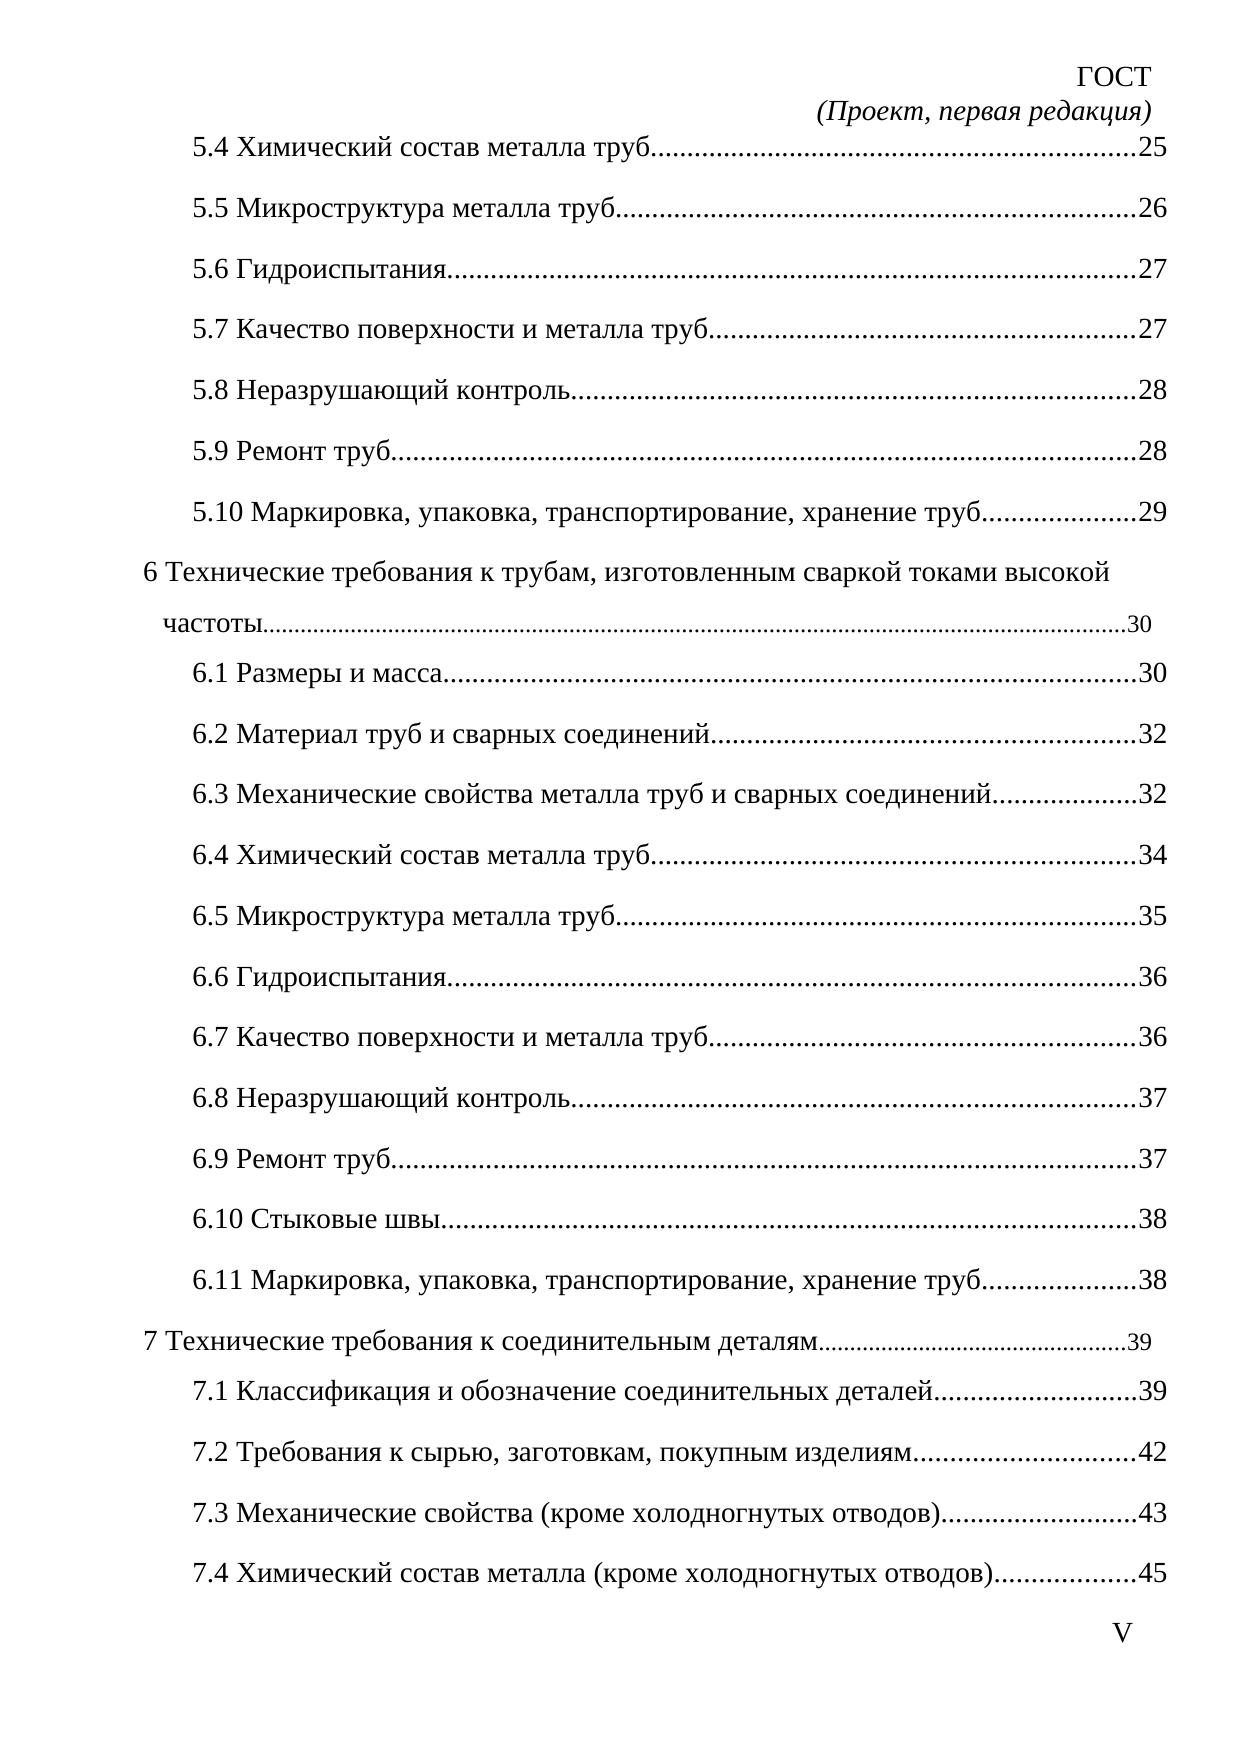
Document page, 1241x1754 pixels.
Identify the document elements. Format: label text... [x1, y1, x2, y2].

text 6.3 Механические свойства металла труб и сварных соединений 32 [162, 777, 1152, 810]
text 6.8 Неразрушающий контроль 37 [162, 1080, 1152, 1114]
text 6 Технические требования к трубам, изготовленным сваркой токами высокой частоты 30 [143, 554, 1152, 638]
text 6.4 Химический состав металла труб 34 [162, 837, 1152, 871]
text 7.4 Химический состав металла (кроме холодногнутых отводов) 45 [162, 1556, 1152, 1589]
text 6.6 Гидроиспытания 36 [162, 959, 1152, 992]
text 7 Технические требования к соединительным деталям 39 [143, 1323, 1152, 1357]
text 5.8 Неразрушающий контроль 28 [162, 372, 1152, 406]
text 6.5 Микроструктура металла труб 35 [162, 898, 1152, 932]
text 5.4 Химический состав металла труб 25 [162, 129, 1152, 163]
text 5.5 Микроструктура металла труб 26 [162, 190, 1152, 224]
text 7.2 Требования к сырью, заготовкам, покупным изделиям 42 [162, 1434, 1152, 1468]
text 5.7 Качество поверхности и металла труб 27 [162, 312, 1152, 345]
text 5.10 Маркировка, упаковка, транспортирование, хранение труб 29 [162, 494, 1152, 527]
text 6.9 Ремонт труб 37 [162, 1141, 1152, 1174]
text 6.10 Стыковые швы 38 [162, 1202, 1152, 1235]
text 5.9 Ремонт труб 28 [162, 433, 1152, 467]
text 6.2 Материал труб и сварных соединений 32 [162, 716, 1152, 749]
text 5.6 Гидроиспытания 27 [162, 251, 1152, 284]
text 6.11 Маркировка, упаковка, транспортирование, хранение труб 38 [162, 1262, 1152, 1296]
text 7.3 Механические свойства (кроме холодногнутых отводов) 43 [162, 1495, 1152, 1528]
text 6.7 Качество поверхности и металла труб 36 [162, 1019, 1152, 1053]
text 6.1 Размеры и масса 30 [162, 655, 1152, 689]
text 7.1 Классификация и обозначение соединительных деталей 39 [162, 1373, 1152, 1407]
